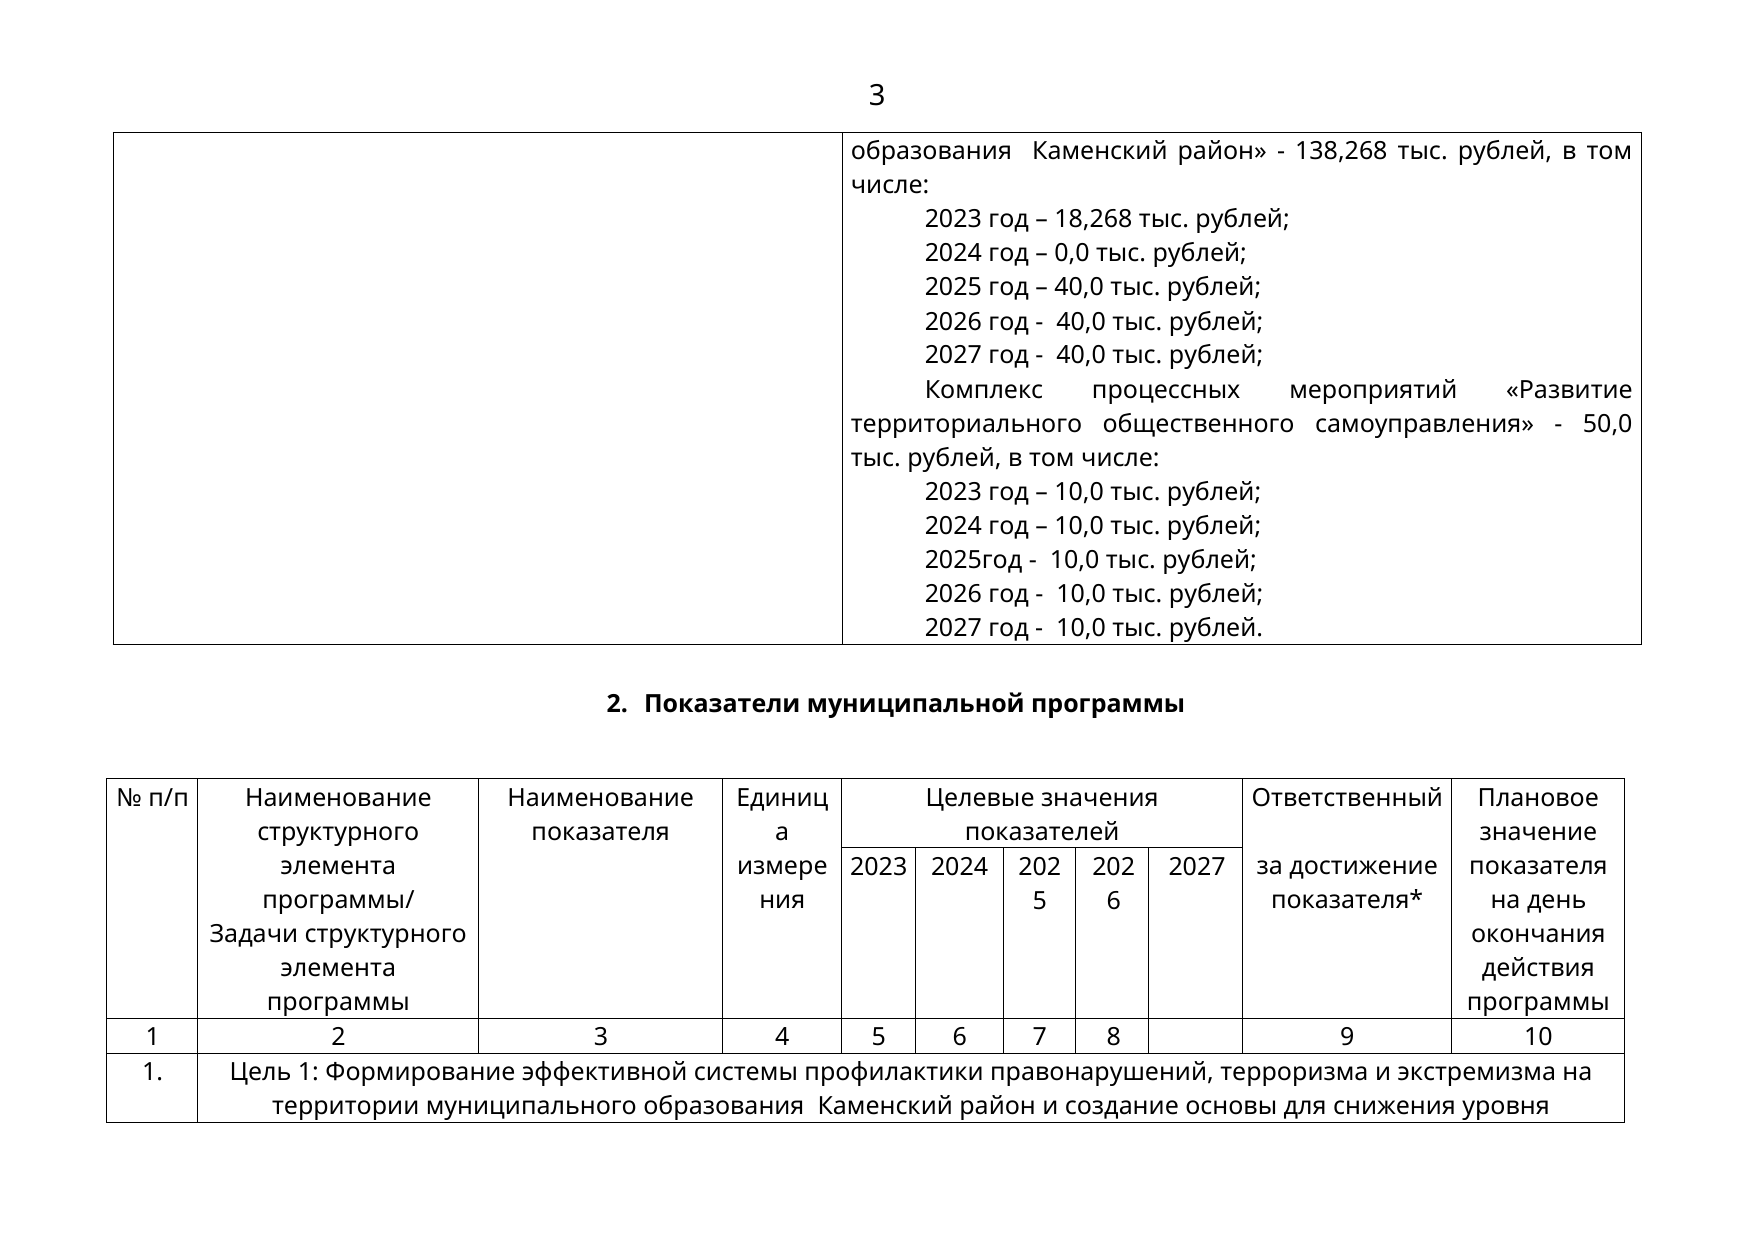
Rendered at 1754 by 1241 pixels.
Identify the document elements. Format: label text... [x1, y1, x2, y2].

table_cell 10 [1452, 1019, 1624, 1053]
table_cell 7 [1004, 1019, 1075, 1053]
table_cell 2026 [1076, 848, 1148, 1018]
table_cell 2 [198, 1019, 478, 1053]
table_header Ответственный за достижение показателя* [1243, 779, 1451, 1018]
table_cell 1. [107, 1054, 197, 1122]
table_header Наименование структурного элемента программы/ Задачи структурного элемента программы [198, 779, 478, 1018]
table_cell 4 [723, 1019, 841, 1053]
table_cell 2027 [1149, 848, 1242, 1018]
table_header Наименование показателя [479, 779, 722, 1018]
table_cell [1149, 1019, 1242, 1053]
table_cell 6 [916, 1019, 1003, 1053]
table_cell 1 [107, 1019, 197, 1053]
table_header № п/п [107, 779, 197, 1018]
table_cell 2023 [842, 848, 915, 1018]
table_cell 3 [479, 1019, 722, 1053]
table_cell 8 [1076, 1019, 1148, 1053]
table_cell 2025 [1004, 848, 1075, 1018]
list Показатели муниципальной программы [156, 682, 1636, 720]
table_cell 2024 [916, 848, 1003, 1018]
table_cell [114, 133, 842, 644]
table_header Единица измерения [723, 779, 841, 1018]
table_cell 9 [1243, 1019, 1451, 1053]
table_cell 5 [842, 1019, 915, 1053]
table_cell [198, 1054, 1624, 1122]
table_header Целевые значения показателей [842, 779, 1242, 847]
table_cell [843, 133, 1641, 644]
table_header Плановое значение показателя на день окончания действия программы [1452, 779, 1624, 1018]
